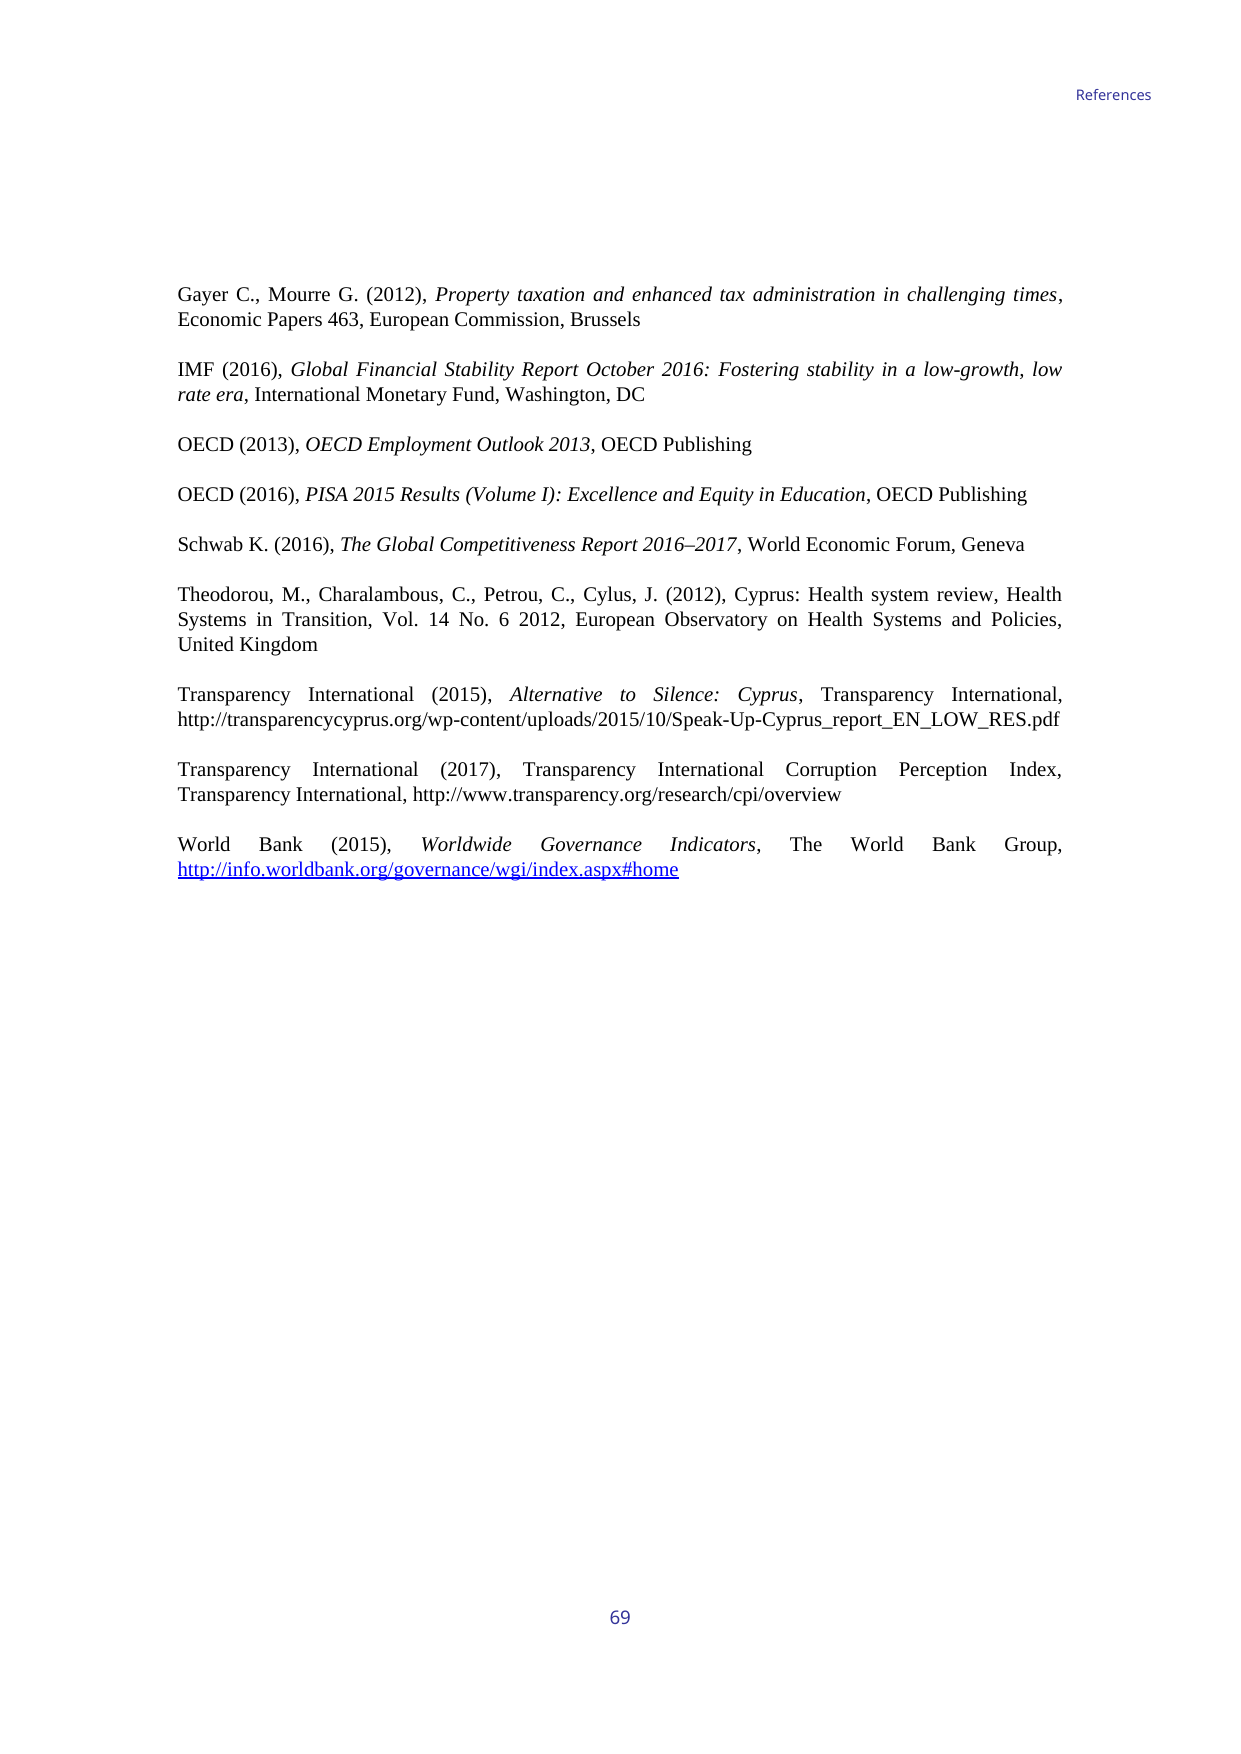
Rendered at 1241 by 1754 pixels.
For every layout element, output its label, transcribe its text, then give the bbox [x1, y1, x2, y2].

text OECD (2016), PISA 2015 Results (Volume I): Excellence and Equity in Education, OECD Publishing [177, 481, 1063, 506]
text IMF (2016), Global Financial Stability Report October 2016: Fostering stability in a low-growth, low rate era, International Monetary Fund, Washington, DC [177, 356, 1063, 406]
text Transparency International (2015), Alternative to Silence: Cyprus, Transparency International, http://transparencycyprus.org/wp-content/uploads/2015/10/Speak-Up-Cyprus_report_EN_LOW_RES.pdf [177, 681, 1063, 731]
text OECD (2013), OECD Employment Outlook 2013, OECD Publishing [177, 431, 1063, 456]
text Schwab K. (2016), The Global Competitiveness Report 2016–2017, World Economic Forum, Geneva [177, 531, 1063, 556]
text Theodorou, M., Charalambous, C., Petrou, C., Cylus, J. (2012), Cyprus: Health system review, Health Systems in Transition, Vol. 14 No. 6 2012, European Observatory on Health Systems and Policies, United Kingdom [177, 581, 1063, 656]
text World Bank (2015), Worldwide Governance Indicators, The World Bank Group, http://info.worldbank.org/governance/wgi/index.aspx#home [177, 831, 1063, 881]
text Transparency International (2017), Transparency International Corruption Perception Index, Transparency International, http://www.transparency.org/research/cpi/overview [177, 756, 1063, 806]
text Gayer C., Mourre G. (2012), Property taxation and enhanced tax administration in challenging times, Economic Papers 463, European Commission, Brussels [177, 281, 1063, 331]
